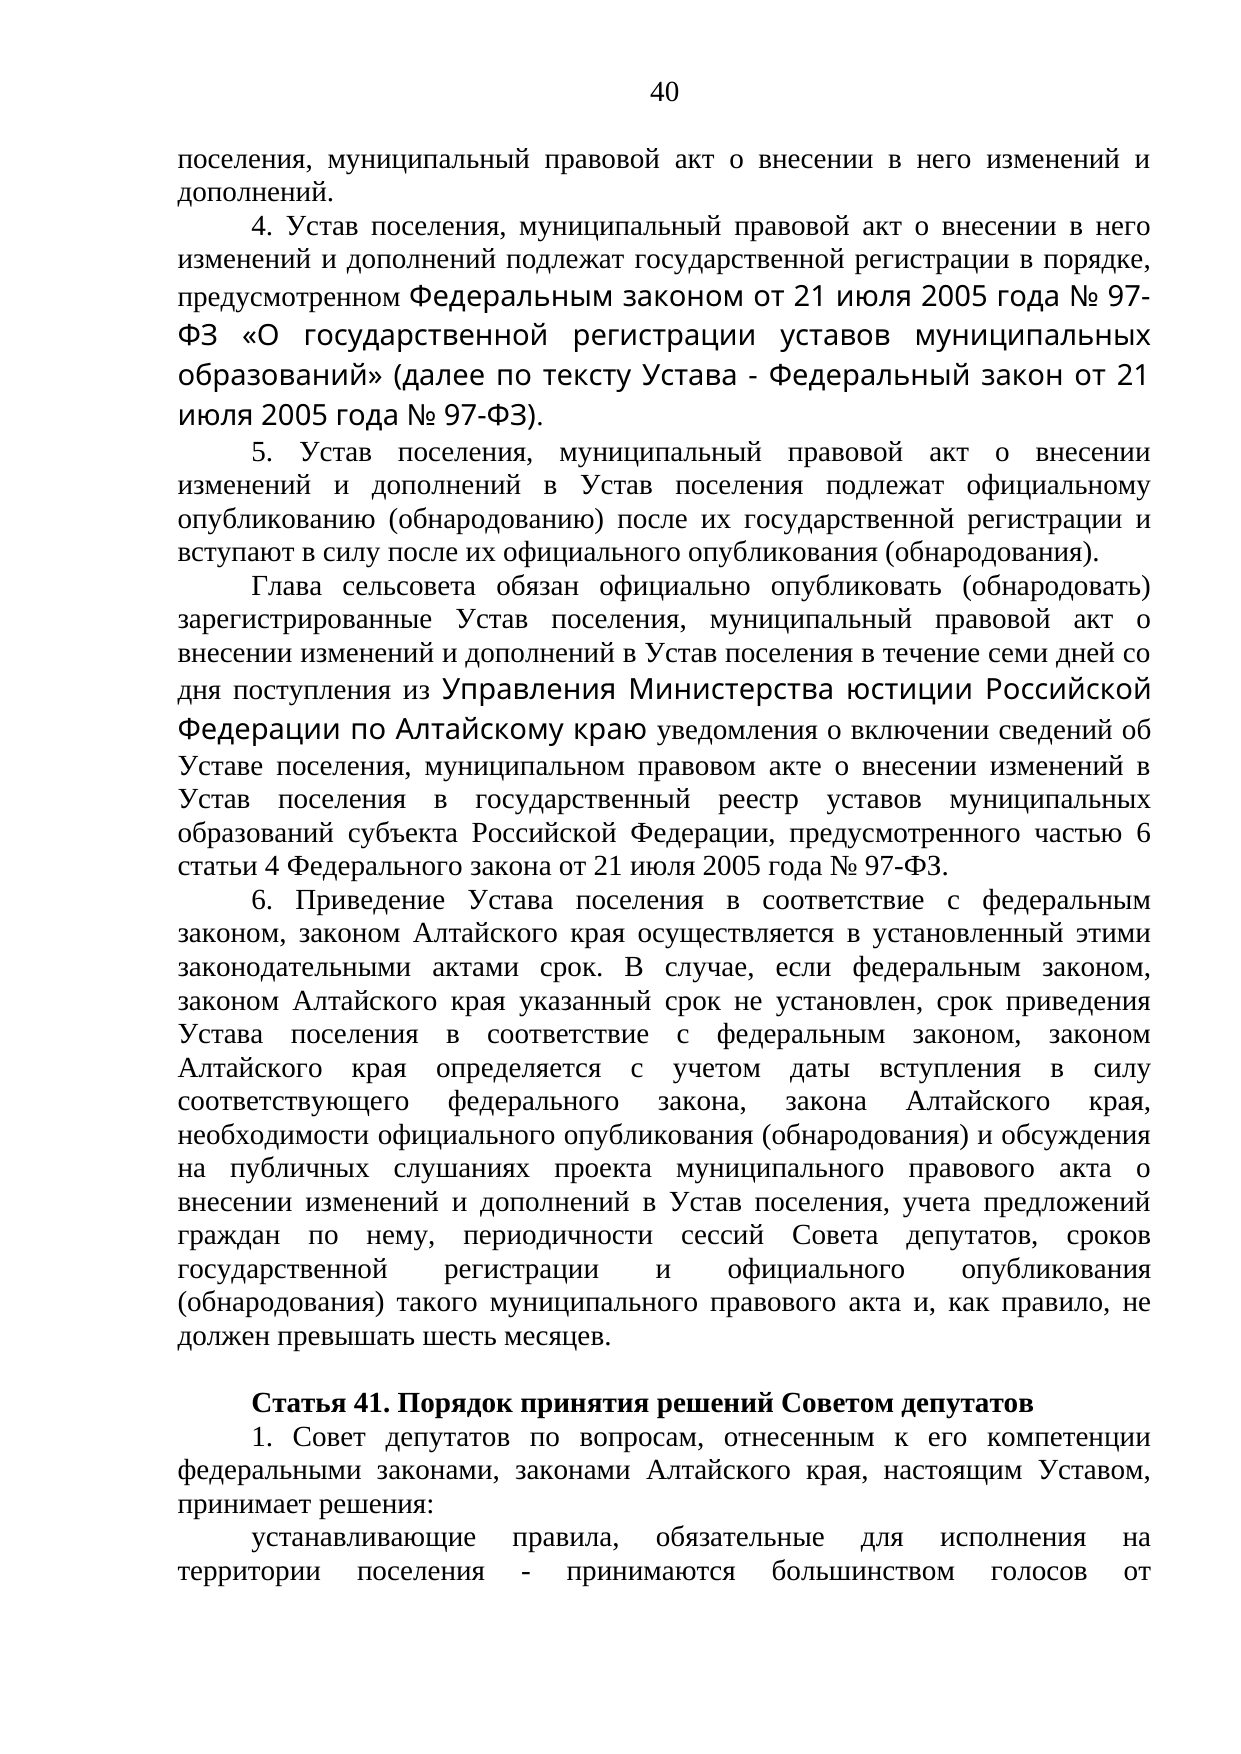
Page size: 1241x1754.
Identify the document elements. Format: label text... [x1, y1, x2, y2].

text Глава сельсовета обязан официально опубликовать (обнародовать) зарегистрированные Устав поселения, муниципальный правовой акт о внесении изменений и дополнений в Устав поселения в течение семи дней со дня поступления из Управления Министерства юстиции Российской Федерации по Алтайскому краю уведомления о включении сведений об Уставе поселения, муниципальном правовом акте о внесении изменений в Устав поселения в государственный реестр уставов муниципальных образований субъекта Российской Федерации, предусмотренного частью 6 статьи 4 Федерального закона от 21 июля 2005 года № 97-ФЗ. [177, 568, 1152, 882]
text 1. Совет депутатов по вопросам, отнесенным к его компетенции федеральными законами, законами Алтайского края, настоящим Уставом, принимает решения: [177, 1419, 1152, 1519]
text Статья 41. Порядок принятия решений Советом депутатов [177, 1385, 1152, 1419]
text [177, 1519, 1152, 1586]
text 5. Устав поселения, муниципальный правовой акт о внесении изменений и дополнений в Устав поселения подлежат официальному опубликованию (обнародованию) после их государственной регистрации и вступают в силу после их официального опубликования (обнародования). [177, 434, 1152, 568]
text 4. Устав поселения, муниципальный правовой акт о внесении в него изменений и дополнений подлежат государственной регистрации в порядке, предусмотренном Федеральным законом от 21 июля 2005 года № 97-ФЗ «О государственной регистрации уставов муниципальных образований» (далее по тексту Устава - Федеральный закон от 21 июля 2005 года № 97-ФЗ). [177, 208, 1152, 434]
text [177, 141, 1152, 208]
text 6. Приведение Устава поселения в соответствие с федеральным законом, законом Алтайского края осуществляется в установленный этими законодательными актами срок. В случае, если федеральным законом, законом Алтайского края указанный срок не установлен, срок приведения Устава поселения в соответствие с федеральным законом, законом Алтайского края определяется с учетом даты вступления в силу соответствующего федерального закона, закона Алтайского края, необходимости официального опубликования (обнародования) и обсуждения на публичных слушаниях проекта муниципального правового акта о внесении изменений и дополнений в Устав поселения, учета предложений граждан по нему, периодичности сессий Совета депутатов, сроков государственной регистрации и официального опубликования (обнародования) такого муниципального правового акта и, как правило, не должен превышать шесть месяцев. [177, 882, 1152, 1352]
